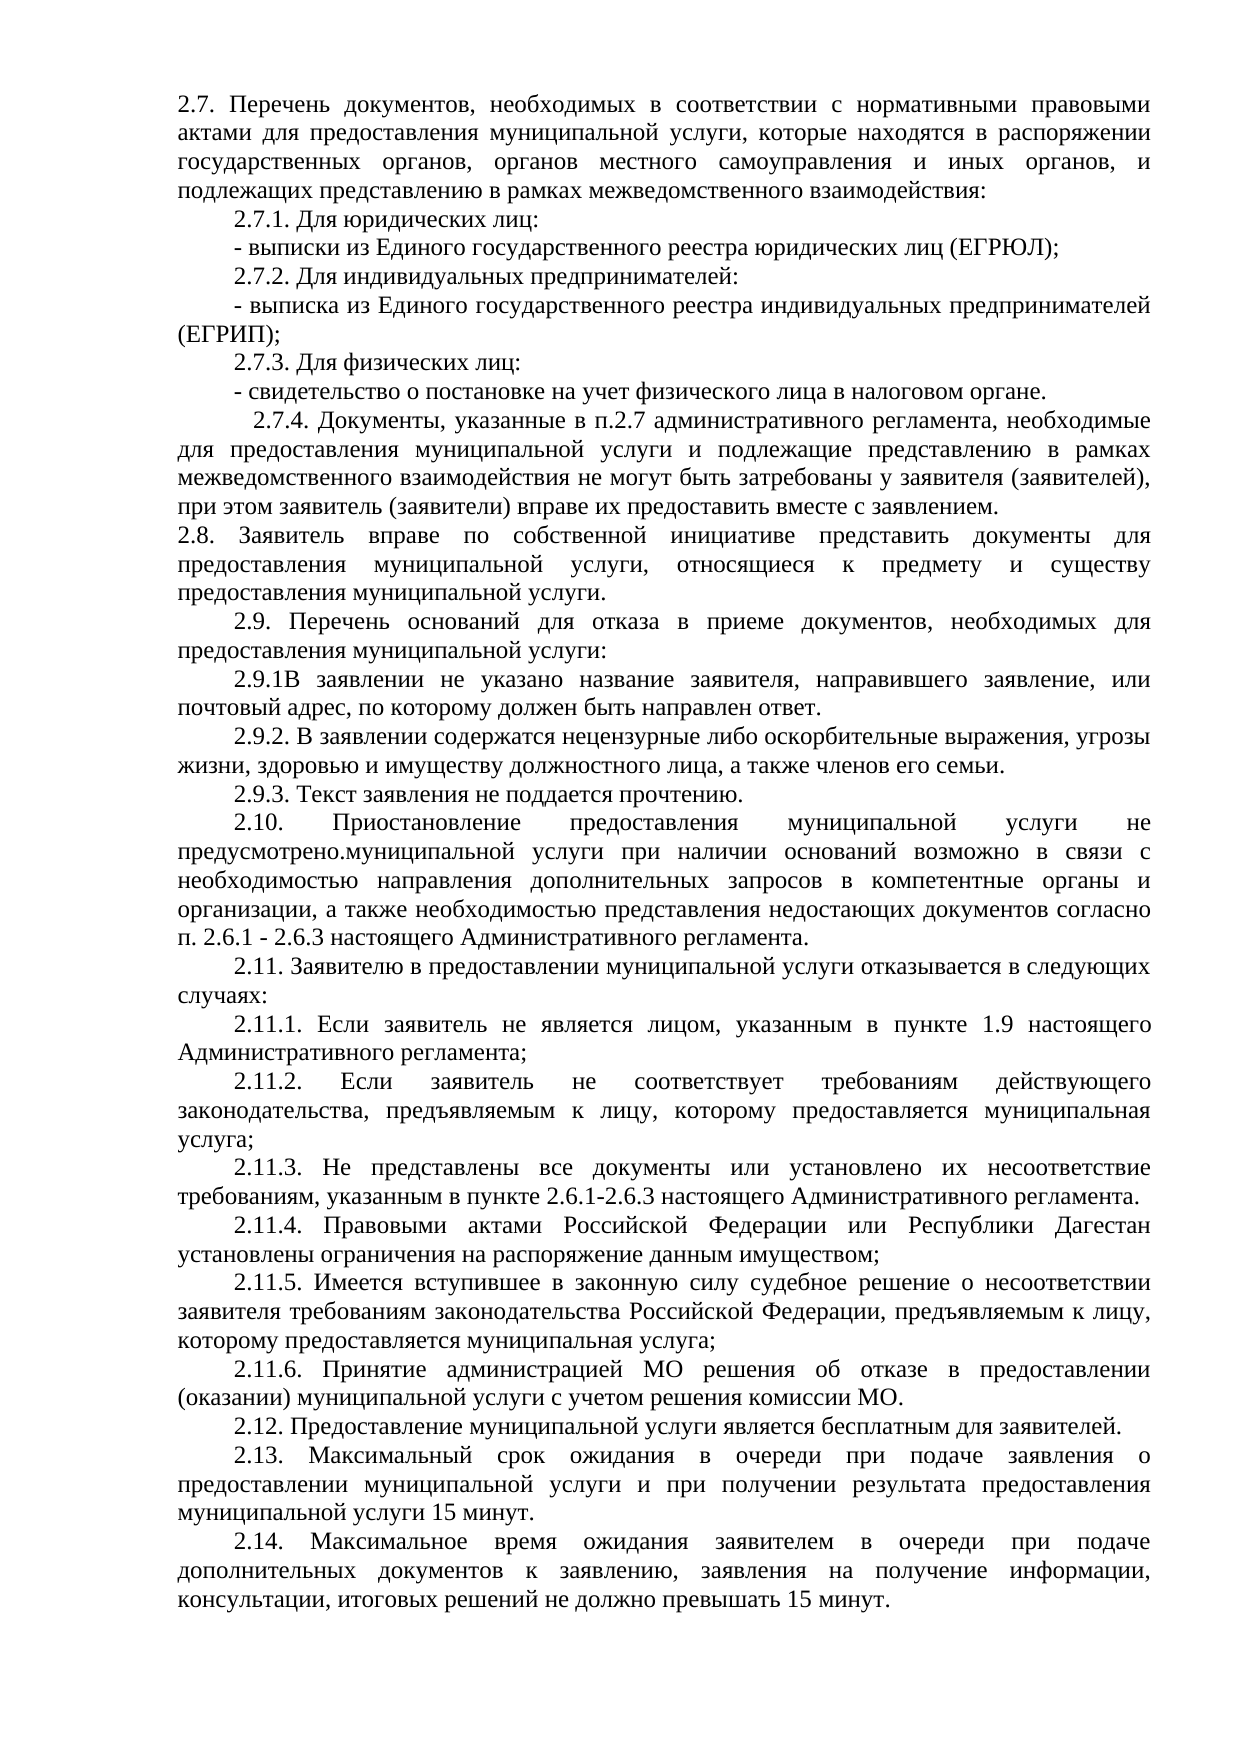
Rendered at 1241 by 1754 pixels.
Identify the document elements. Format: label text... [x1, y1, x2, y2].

text 2.7.4. Документы, указанные в п.2.7 административного регламента, необходимые для предоставления муниципальной услуги и подлежащие представлению в рамках межведомственного взаимодействия не могут быть затребованы у заявителя (заявителей), при этом заявитель (заявители) вправе их предоставить вместе с заявлением. [177, 405, 1152, 520]
text 2.14. Максимальное время ожидания заявителем в очереди при подаче дополнительных документов к заявлению, заявления на получение информации, консультации, итоговых решений не должно превышать 15 минут. [177, 1526, 1152, 1612]
text 2.11.4. Правовыми актами Российской Федерации или Республики Дагестан установлены ограничения на распоряжение данным имуществом; [177, 1210, 1152, 1267]
text - выписка из Единого государственного реестра индивидуальных предпринимателей (ЕГРИП); [177, 290, 1152, 347]
text 2.11.1. Если заявитель не является лицом, указанным в пункте 1.9 настоящего Административного регламента; [177, 1009, 1152, 1066]
text 2.12. Предоставление муниципальной услуги является бесплатным для заявителей. [177, 1411, 1152, 1440]
text 2.11.6. Принятие администрацией МО решения об отказе в предоставлении (оказании) муниципальной услуги с учетом решения комиссии МО. [177, 1354, 1152, 1411]
text 2.9.2. В заявлении содержатся нецензурные либо оскорбительные выражения, угрозы жизни, здоровью и имуществу должностного лица, а также членов его семьи. [177, 721, 1152, 779]
text 2.7. Перечень документов, необходимых в соответствии с нормативными правовыми актами для предоставления муниципальной услуги, которые находятся в распоряжении государственных органов, органов местного самоуправления и иных органов, и подлежащих представлению в рамках межведомственного взаимодействия: [177, 89, 1152, 204]
text 2.13. Максимальный срок ожидания в очереди при подаче заявления о предоставлении муниципальной услуги и при получении результата предоставления муниципальной услуги 15 минут. [177, 1440, 1152, 1526]
text - выписки из Единого государственного реестра юридических лиц (ЕГРЮЛ); [177, 232, 1152, 261]
text - свидетельство о постановке на учет физического лица в налоговом органе. [177, 376, 1152, 405]
text 2.9.1В заявлении не указано название заявителя, направившего заявление, или почтовый адрес, по которому должен быть направлен ответ. [177, 664, 1152, 721]
text 2.11.5. Имеется вступившее в законную силу судебное решение о несоответствии заявителя требованиям законодательства Российской Федерации, предъявляемым к лицу, которому предоставляется муниципальная услуга; [177, 1267, 1152, 1354]
text 2.11.2. Если заявитель не соответствует требованиям действующего законодательства, предъявляемым к лицу, которому предоставляется муниципальная услуга; [177, 1066, 1152, 1152]
text 2.11.3. Не представлены все документы или установлено их несоответствие требованиям, указанным в пункте 2.6.1-2.6.3 настоящего Административного регламента. [177, 1152, 1152, 1210]
text 2.7.1. Для юридических лиц: [177, 204, 1152, 232]
text 2.8. Заявитель вправе по собственной инициативе представить документы для предоставления муниципальной услуги, относящиеся к предмету и существу предоставления муниципальной услуги. [177, 520, 1152, 606]
text 2.11. Заявителю в предоставлении муниципальной услуги отказывается в следующих случаях: [177, 951, 1152, 1009]
text 2.7.3. Для физических лиц: [177, 347, 1152, 376]
text 2.10. Приостановление предоставления муниципальной услуги не предусмотрено.муниципальной услуги при наличии оснований возможно в связи с необходимостью направления дополнительных запросов в компетентные органы и организации, а также необходимостью представления недостающих документов согласно п. 2.6.1 - 2.6.3 настоящего Административного регламента. [177, 807, 1152, 951]
text 2.9. Перечень оснований для отказа в приеме документов, необходимых для предоставления муниципальной услуги: [177, 606, 1152, 664]
text 2.7.2. Для индивидуальных предпринимателей: [177, 261, 1152, 290]
text 2.9.3. Текст заявления не поддается прочтению. [177, 779, 1152, 807]
